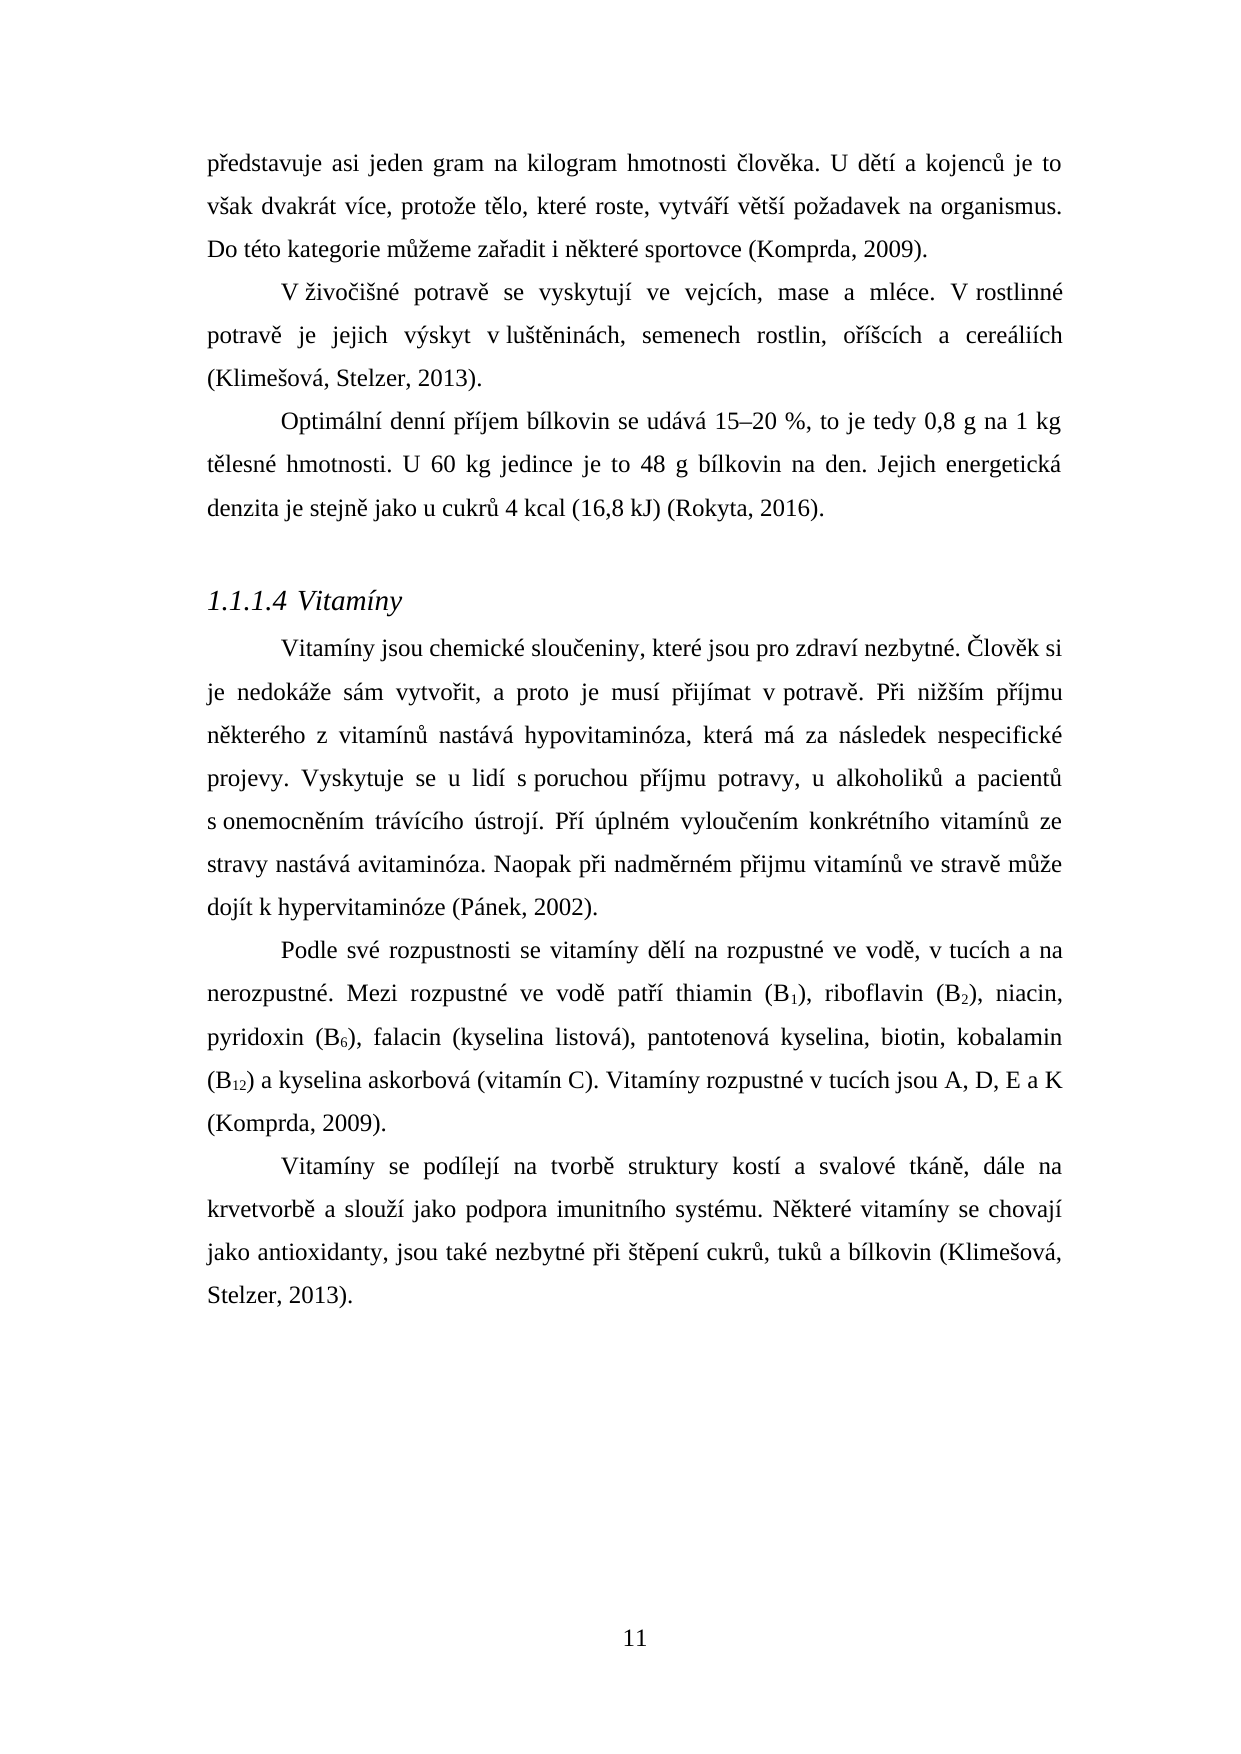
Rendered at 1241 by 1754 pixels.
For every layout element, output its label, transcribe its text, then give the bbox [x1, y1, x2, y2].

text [207, 148, 1063, 263]
text Podle své rozpustnosti se vitamíny dělí na rozpustné ve vodě, v tucích a na nerozpustné. Mezi rozpustné ve vodě patří thiamin (B1), riboflavin (B2), niacin, pyridoxin (B6), falacin (kyselina listová), pantotenová kyselina, biotin, kobalamin (B12) a kyselina askorbová (vitamín C). Vitamíny rozpustné v tucích jsou A, D, E a K (Komprda, 2009). [207, 935, 1063, 1137]
text Vitamíny jsou chemické sloučeniny, které jsou pro zdraví nezbytné. Člověk si je nedokáže sám vytvořit, a proto je musí přijímat v potravě. Při nižším příjmu některého z vitamínů nastává hypovitaminóza, která má za následek nespecifické projevy. Vyskytuje se u lidí s poruchou příjmu potravy, u alkoholiků a pacientů s onemocněním trávícího ústrojí. Pří úplném vyloučením konkrétního vitamínů ze stravy nastává avitaminóza. Naopak při nadměrném přijmu vitamínů ve stravě může dojít k hypervitaminóze (Pánek, 2002). [207, 633, 1063, 921]
subtitle Vitamíny [207, 583, 1063, 617]
text Optimální denní příjem bílkovin se udává 15–20 %, to je tedy 0,8 g na 1 kg tělesné hmotnosti. U 60 kg jedince je to 48 g bílkovin na den. Jejich energetická denzita je stejně jako u cukrů 4 kcal (16,8 kJ) (Rokyta, 2016). [207, 406, 1063, 521]
text V živočišné potravě se vyskytují ve vejcích, mase a mléce. V rostlinné potravě je jejich výskyt v luštěninách, semenech rostlin, oříšcích a cereáliích (Klimešová, Stelzer, 2013). [207, 277, 1063, 392]
text Vitamíny se podílejí na tvorbě struktury kostí a svalové tkáně, dále na krvetvorbě a slouží jako podpora imunitního systému. Některé vitamíny se chovají jako antioxidanty, jsou také nezbytné při štěpení cukrů, tuků a bílkovin (Klimešová, Stelzer, 2013). [207, 1151, 1063, 1309]
